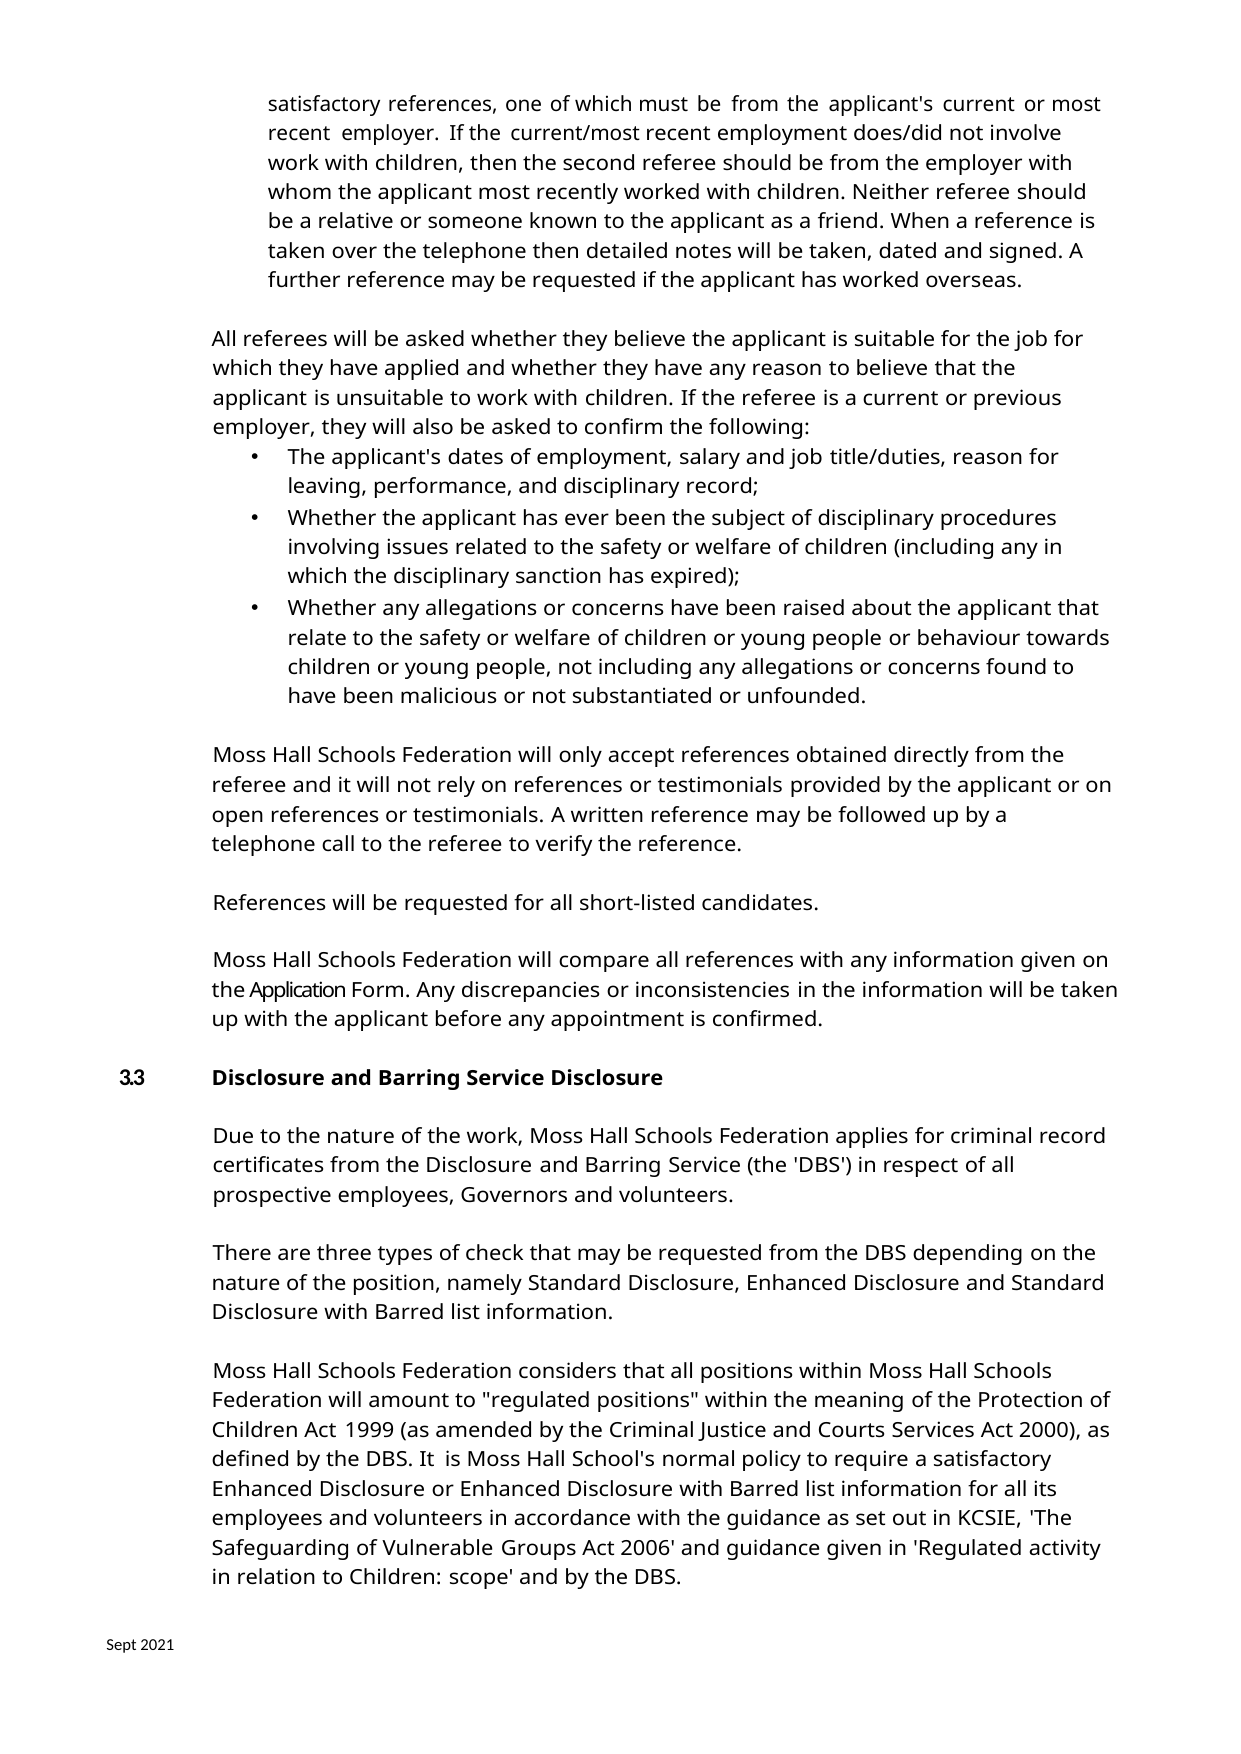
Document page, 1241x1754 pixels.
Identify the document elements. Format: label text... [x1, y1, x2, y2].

list Disclosure and Barring Service Disclosure [118, 1062, 1136, 1092]
text Moss Hall Schools Federation considers that all positions within Moss Hall Schools Federation will amount to "regulated positions" within the meaning of the Protection of Children Act 1999 (as amended by the Criminal Justice and Courts Services Act 2000), as defined by the DBS. It is Moss Hall School's normal policy to require a satisfactory Enhanced Disclosure or Enhanced Disclosure with Barred list information for all its employees and volunteers in accordance with the guidance as set out in KCSIE, 'The Safeguarding of Vulnerable Groups Act 2006' and guidance given in 'Regulated activity in relation to Children: scope' and by the DBS. [211, 1356, 1114, 1591]
list Whether any allegations or concerns have been raised about the applicant that relate to the safety or welfare of children or young people or behaviour towards children or young people, not including any allegations or concerns found to have been malicious or not substantiated or unfounded. [250, 593, 1114, 710]
text There are three types of check that may be requested from the DBS depending on the nature of the position, namely Standard Disclosure, Enhanced Disclosure and Standard Disclosure with Barred list information. [211, 1238, 1127, 1326]
text Moss Hall Schools Federation will only accept references obtained directly from the referee and it will not rely on references or testimonials provided by the applicant or on open references or testimonials. A written reference may be followed up by a telephone call to the referee to verify the reference. [211, 740, 1114, 858]
list The applicant's dates of employment, salary and job title/duties, reason for leaving, performance, and disciplinary record; [250, 442, 1086, 499]
text Due to the nature of the work, Moss Hall Schools Federation applies for criminal record certificates from the Disclosure and Barring Service (the 'DBS') in respect of all prospective employees, Governors and volunteers. [212, 1121, 1114, 1208]
text All referees will be asked whether they believe the applicant is suitable for the job for which they have applied and whether they have any reason to believe that the applicant is unsuitable to work with children. If the referee is a current or previous employer, they will also be asked to confirm the following: [211, 324, 1093, 441]
list Whether the applicant has ever been the subject of disciplinary procedures involving issues related to the safety or welfare of children (including any in which the disciplinary sanction has expired); [250, 503, 1111, 590]
text References will be requested for all short-listed candidates. [212, 888, 1136, 917]
text Moss Hall Schools Federation will compare all references with any information given on the Application Form. Any discrepancies or inconsistencies in the information will be taken up with the applicant before any appointment is confirmed. [211, 945, 1127, 1033]
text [268, 89, 1117, 294]
